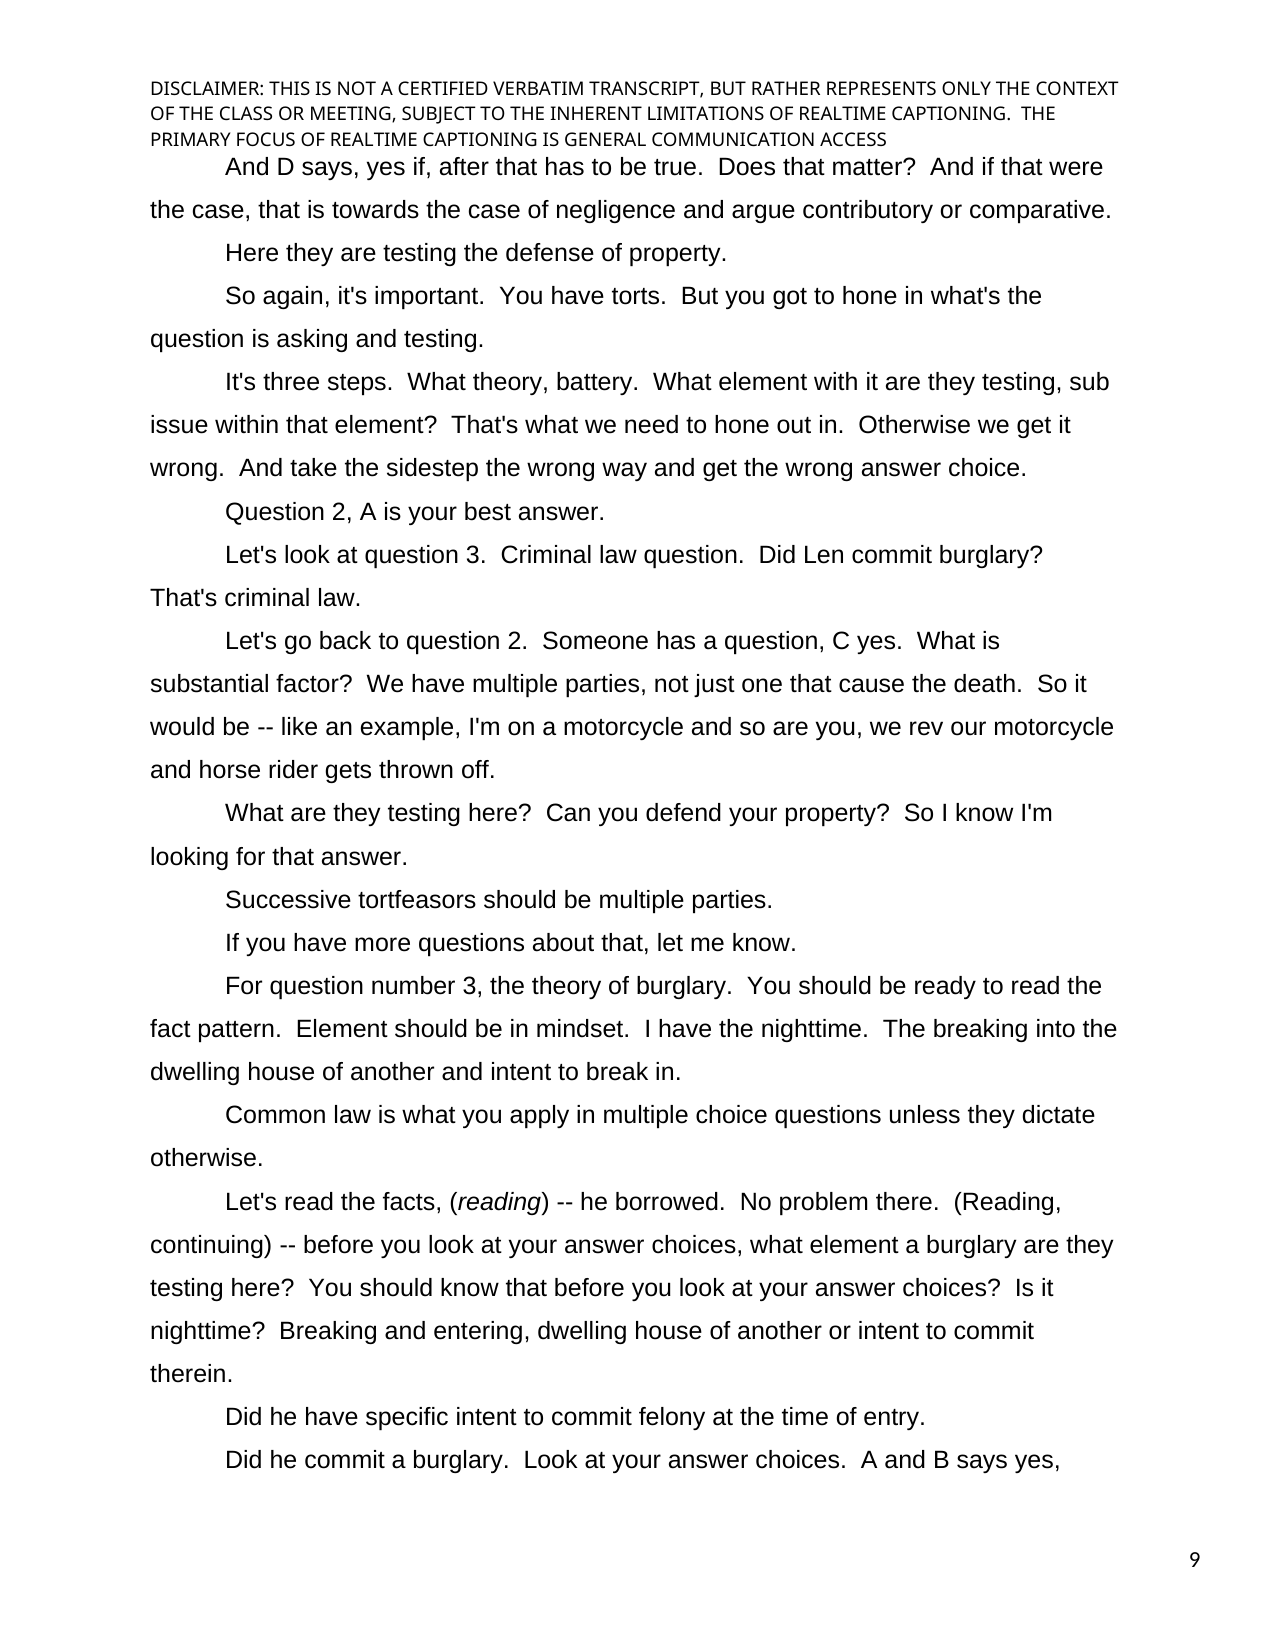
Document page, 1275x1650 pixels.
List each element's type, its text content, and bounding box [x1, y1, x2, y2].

text Let's go back to question 2. Someone has a question, C yes. What is substantial factor? We have multiple parties, not just one that cause the death. So it would be -- like an example, I'm on a motorcycle and so are you, we rev our motorcycle and horse rider gets thrown off. [150, 626, 1124, 784]
text So again, it's important. You have torts. But you got to hone in what's the question is asking and testing. [150, 281, 1124, 353]
text And D says, yes if, after that has to be true. Does that matter? And if that were the case, that is towards the case of negligence and argue contributory or comparative. [150, 152, 1124, 223]
text It's three steps. What theory, battery. What element with it are they testing, sub issue within that element? That's what we need to hone out in. Otherwise we get it wrong. And take the sidestep the wrong way and get the wrong answer choice. [150, 367, 1124, 482]
text Successive tortfeasors should be multiple parties. [150, 885, 1124, 913]
text If you have more questions about that, let me know. [150, 928, 1124, 957]
text For question number 3, the theory of burglary. You should be ready to read the fact pattern. Element should be in mindset. I have the nighttime. The breaking into the dwelling house of another and intent to break in. [150, 971, 1124, 1086]
text Here they are testing the defense of property. [150, 238, 1124, 267]
text Let's read the facts, (reading) -- he borrowed. No problem there. (Reading, continuing) -- before you look at your answer choices, what element a burglary are they testing here? You should know that before you look at your answer choices? Is it nighttime? Breaking and entering, dwelling house of another or intent to commit therein. [150, 1187, 1124, 1388]
text Did he have specific intent to commit felony at the time of entry. [150, 1402, 1124, 1431]
text Question 2, A is your best answer. [150, 497, 1124, 525]
text Let's look at question 3. Criminal law question. Did Len commit burglary? That's criminal law. [150, 540, 1124, 612]
text What are they testing here? Can you defend your property? So I know I'm looking for that answer. [150, 798, 1124, 870]
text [150, 1445, 1124, 1474]
text Common law is what you apply in multiple choice questions unless they dictate otherwise. [150, 1100, 1124, 1172]
